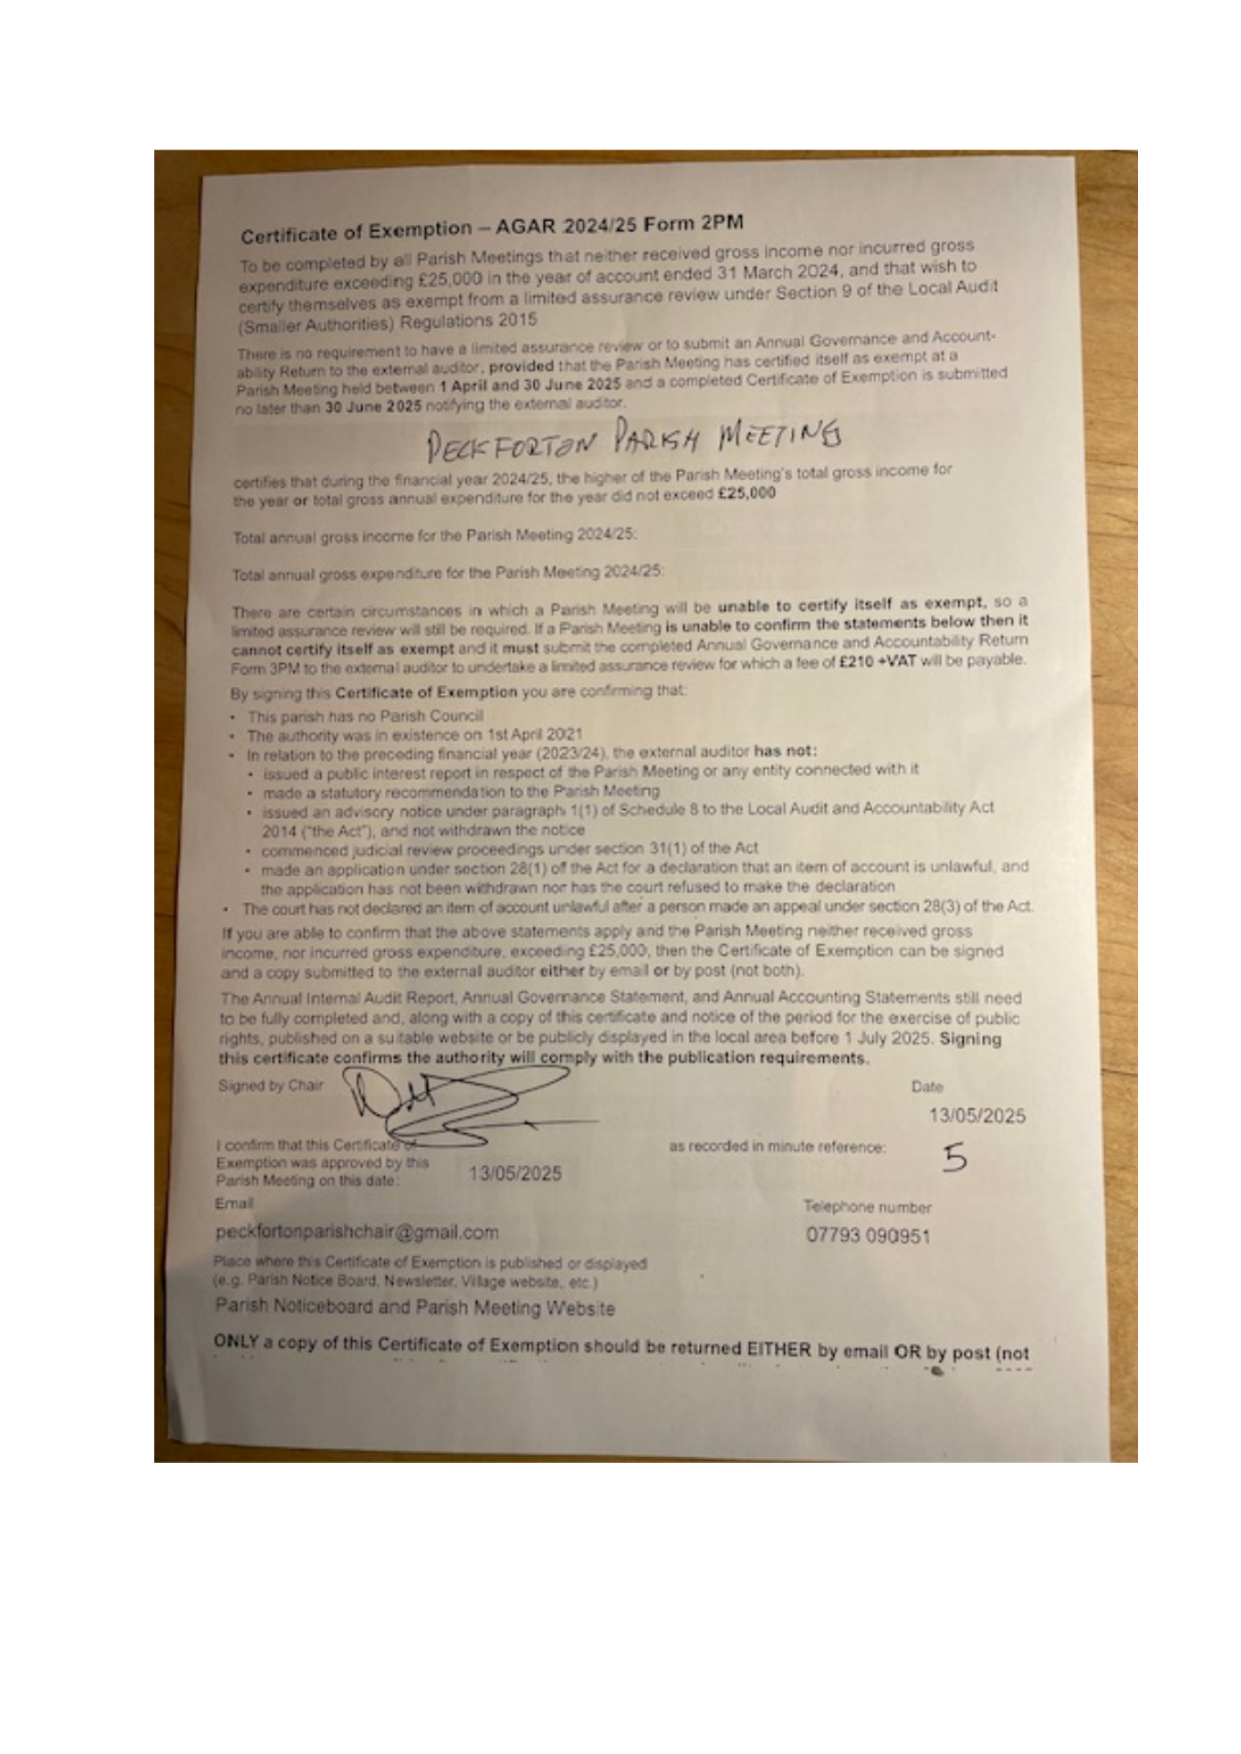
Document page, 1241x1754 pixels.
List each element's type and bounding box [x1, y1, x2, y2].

picture [155, 151, 1138, 1461]
